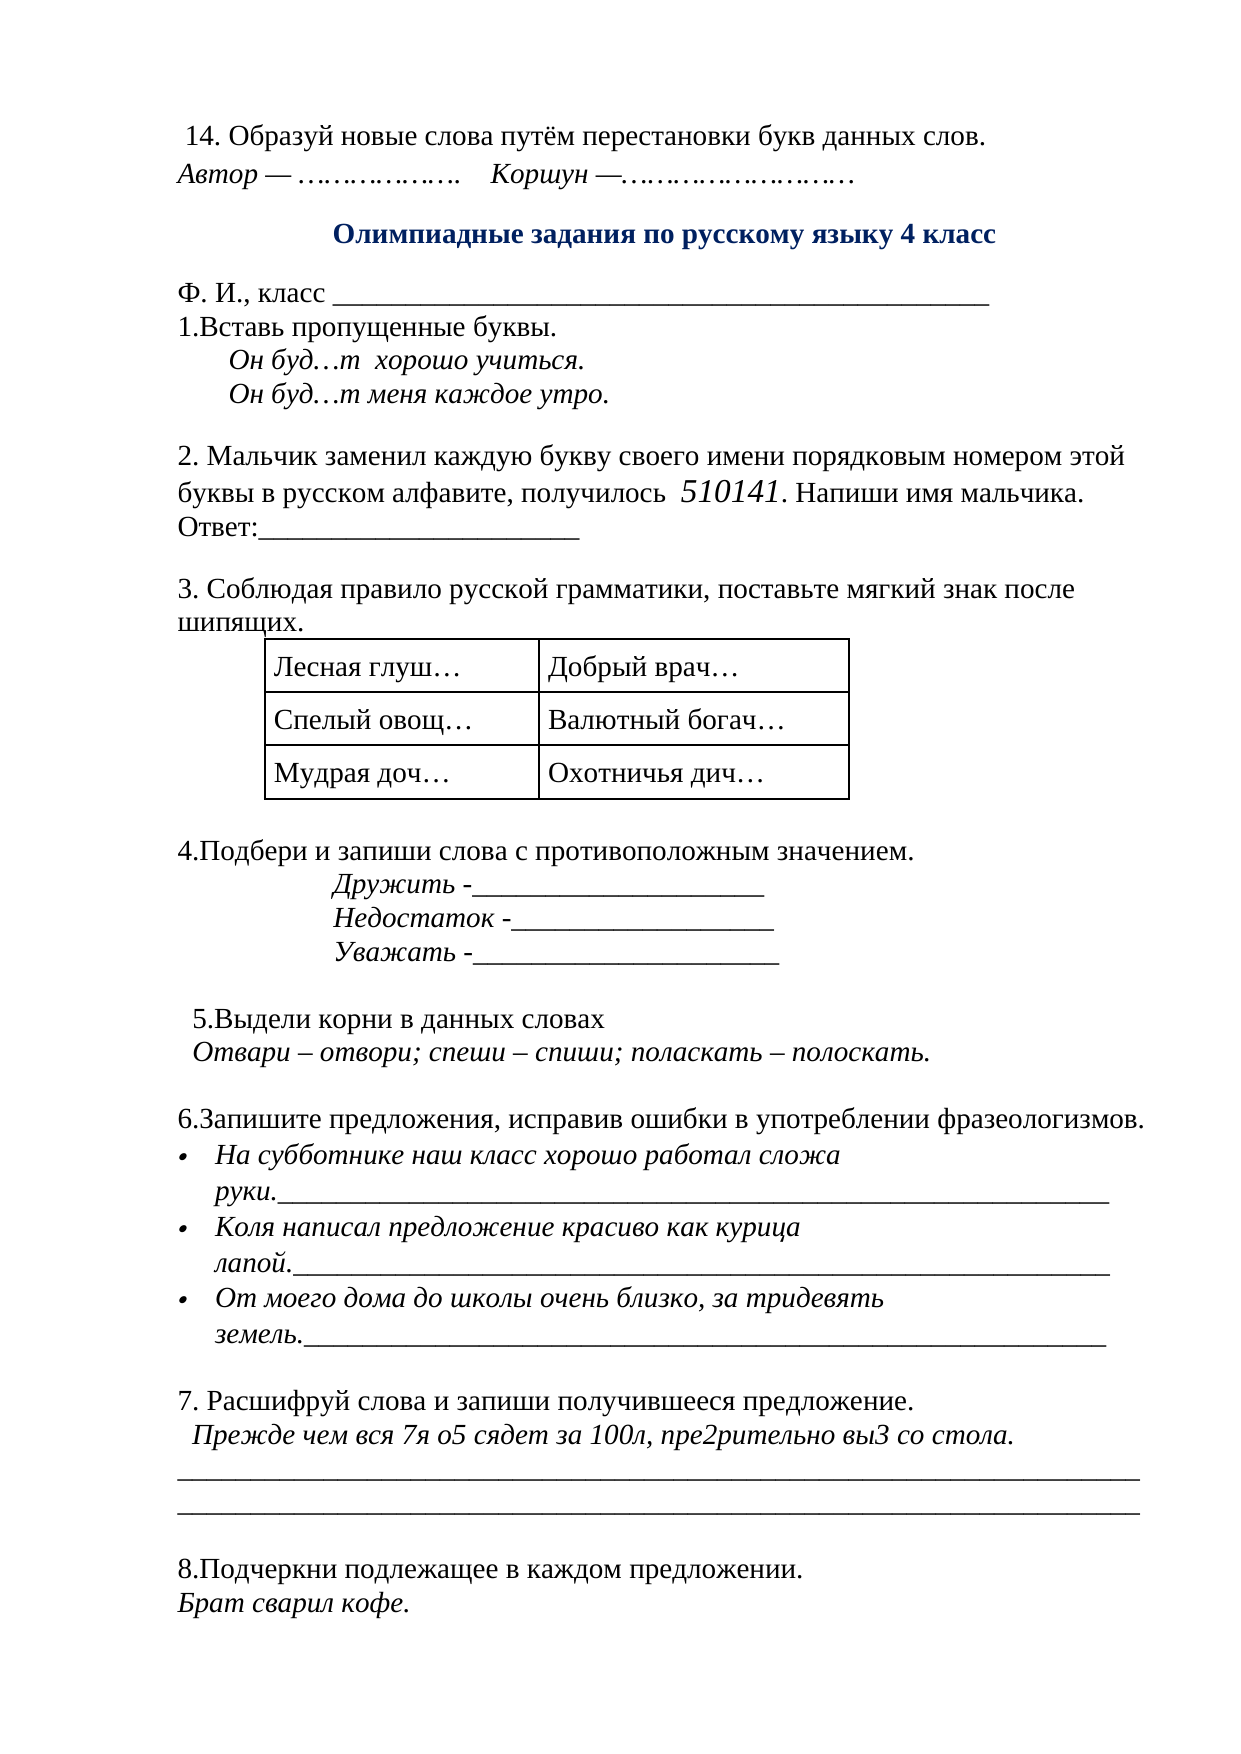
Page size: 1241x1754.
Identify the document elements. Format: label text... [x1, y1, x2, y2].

text Брат сварил кофе. [177, 1585, 1152, 1618]
text 8.Подчеркни подлежащее в каждом предложении. [177, 1551, 1152, 1585]
text 1.Вставь пропущенные буквы. [177, 309, 1152, 342]
text Прежде чем вся 7я о5 сядет за 100л, пре2рительно вы3 со стола. ____________________________________________________________________________________________________________________________________ [177, 1417, 1152, 1518]
text 5.Выдели корни в данных словах [192, 1001, 1152, 1034]
text Уважать -_____________________ [333, 934, 1152, 967]
table_cell Валютный богач… [540, 693, 848, 744]
text Олимпиадные задания по русскому языку 4 класс [177, 216, 1152, 249]
table_cell Спелый овощ… [266, 693, 538, 744]
list От моего дома до школы очень близко, за тридевять земель._______________________________________________________ [177, 1278, 1152, 1350]
list Коля написал предложение красиво как курица лапой.________________________________________________________ [177, 1207, 1152, 1278]
text Недостаток -__________________ [333, 900, 1152, 934]
table_header Добрый врач… [540, 640, 848, 691]
text 2. Мальчик заменил каждую букву своего имени порядковым номером этой буквы в русском алфавите, получилось 510141. Напиши имя мальчика. [177, 438, 1152, 509]
text 4.Подбери и запиши слова с противоположным значением. [177, 833, 1152, 867]
text 6.Запишите предложения, исправив ошибки в употреблении фразеологизмов. [177, 1101, 1152, 1135]
table_cell Мудрая доч… [266, 746, 538, 797]
text Ответ:______________________ [177, 509, 1152, 543]
list На субботнике наш класс хорошо работал сложа руки._________________________________________________________ [177, 1135, 1152, 1207]
text 3. Соблюдая правило русской грамматики, поставьте мягкий знак после шипящих. [177, 571, 1152, 638]
table_cell Охотничья дич… [540, 746, 848, 797]
text Он буд…т хорошо учиться. [177, 342, 1152, 376]
text Дружить -____________________ [333, 867, 1152, 900]
text 14. Образуй новые слова путём перестановки букв данных слов. Автор — ………………. Коршун —……………………… [177, 118, 1152, 190]
text Он буд…т меня каждое утро. [177, 376, 1152, 409]
text Ф. И., класс _____________________________________________ [177, 275, 1152, 309]
text 7. Расшифруй слова и запиши получившееся предложение. [177, 1383, 1152, 1417]
table_header Лесная глуш… [266, 640, 538, 691]
text Отвари – отвори; спеши – спиши; поласкать – полоскать. [192, 1034, 1152, 1068]
